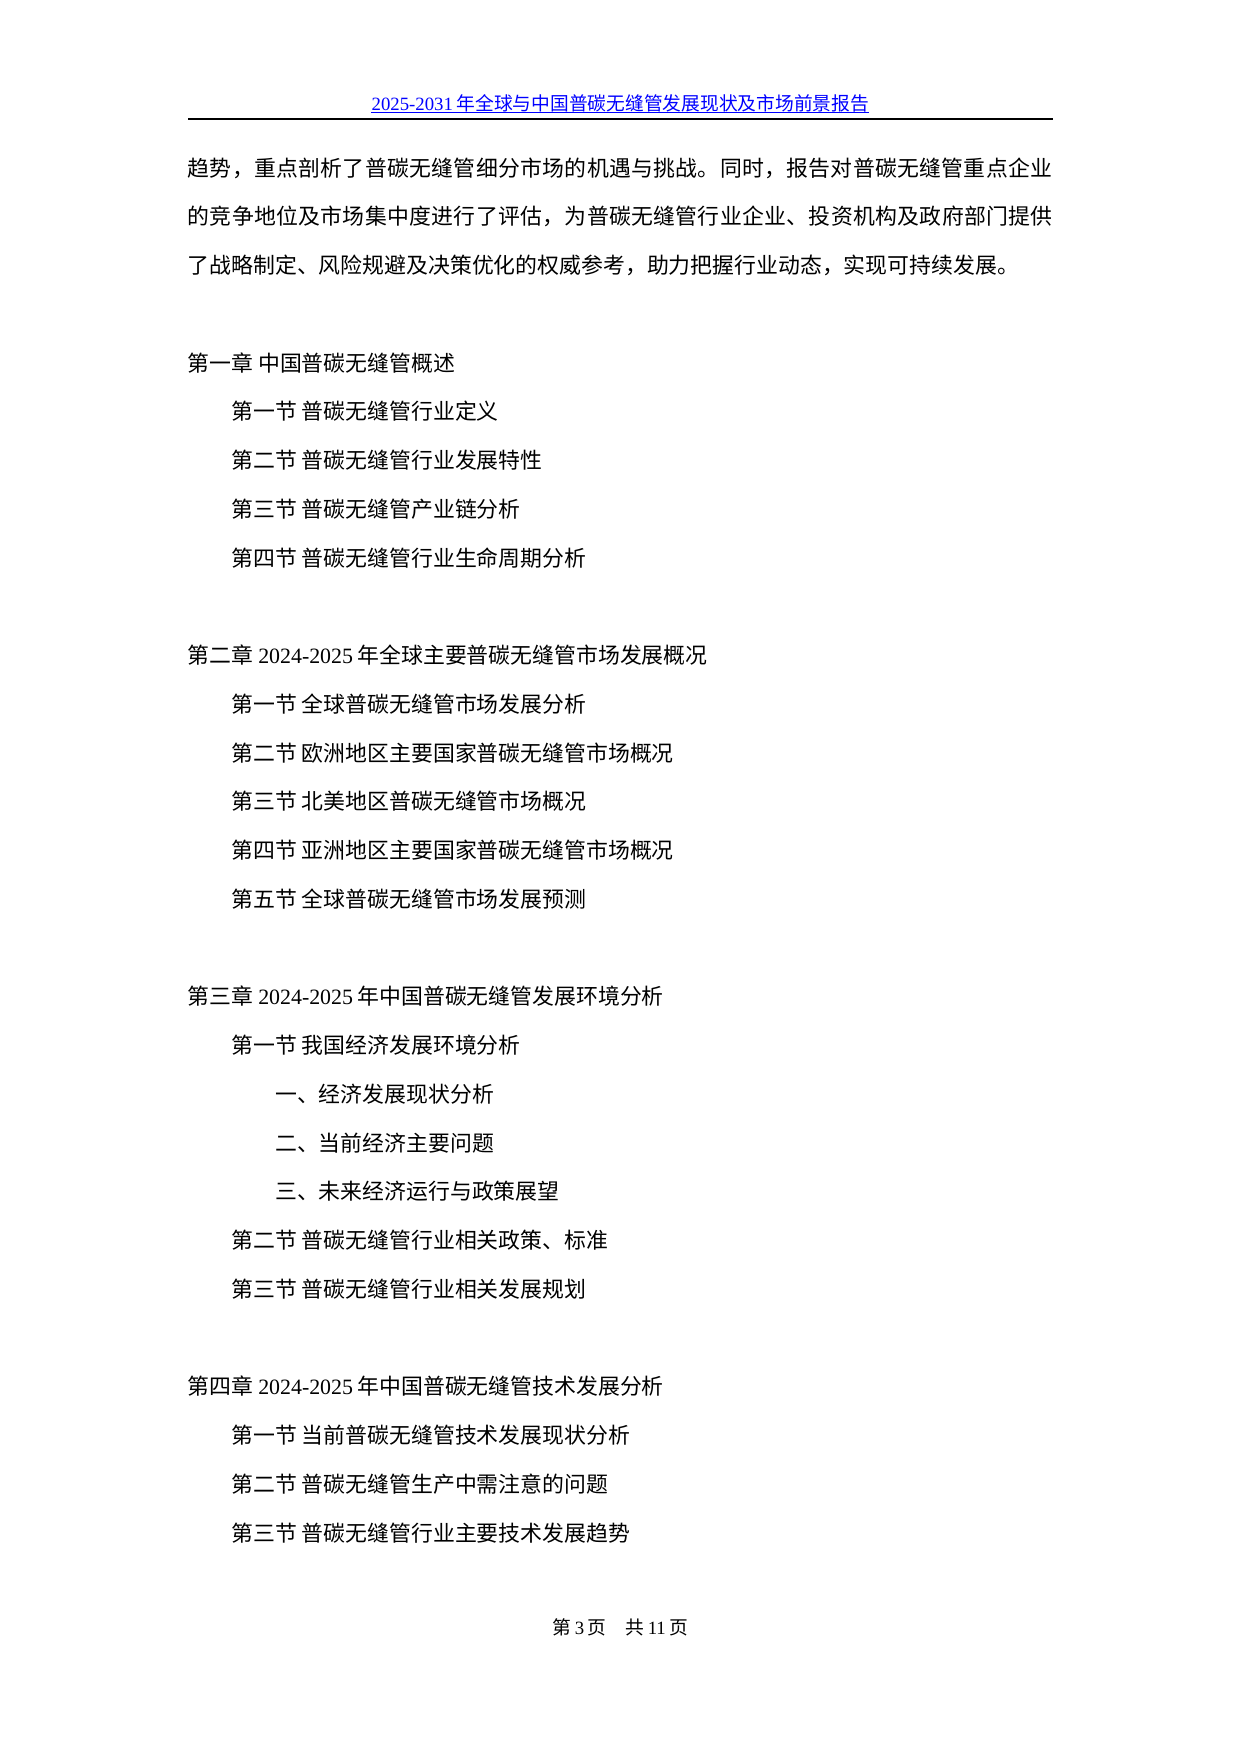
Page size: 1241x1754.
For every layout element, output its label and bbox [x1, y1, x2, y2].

text [187, 150, 1053, 1548]
